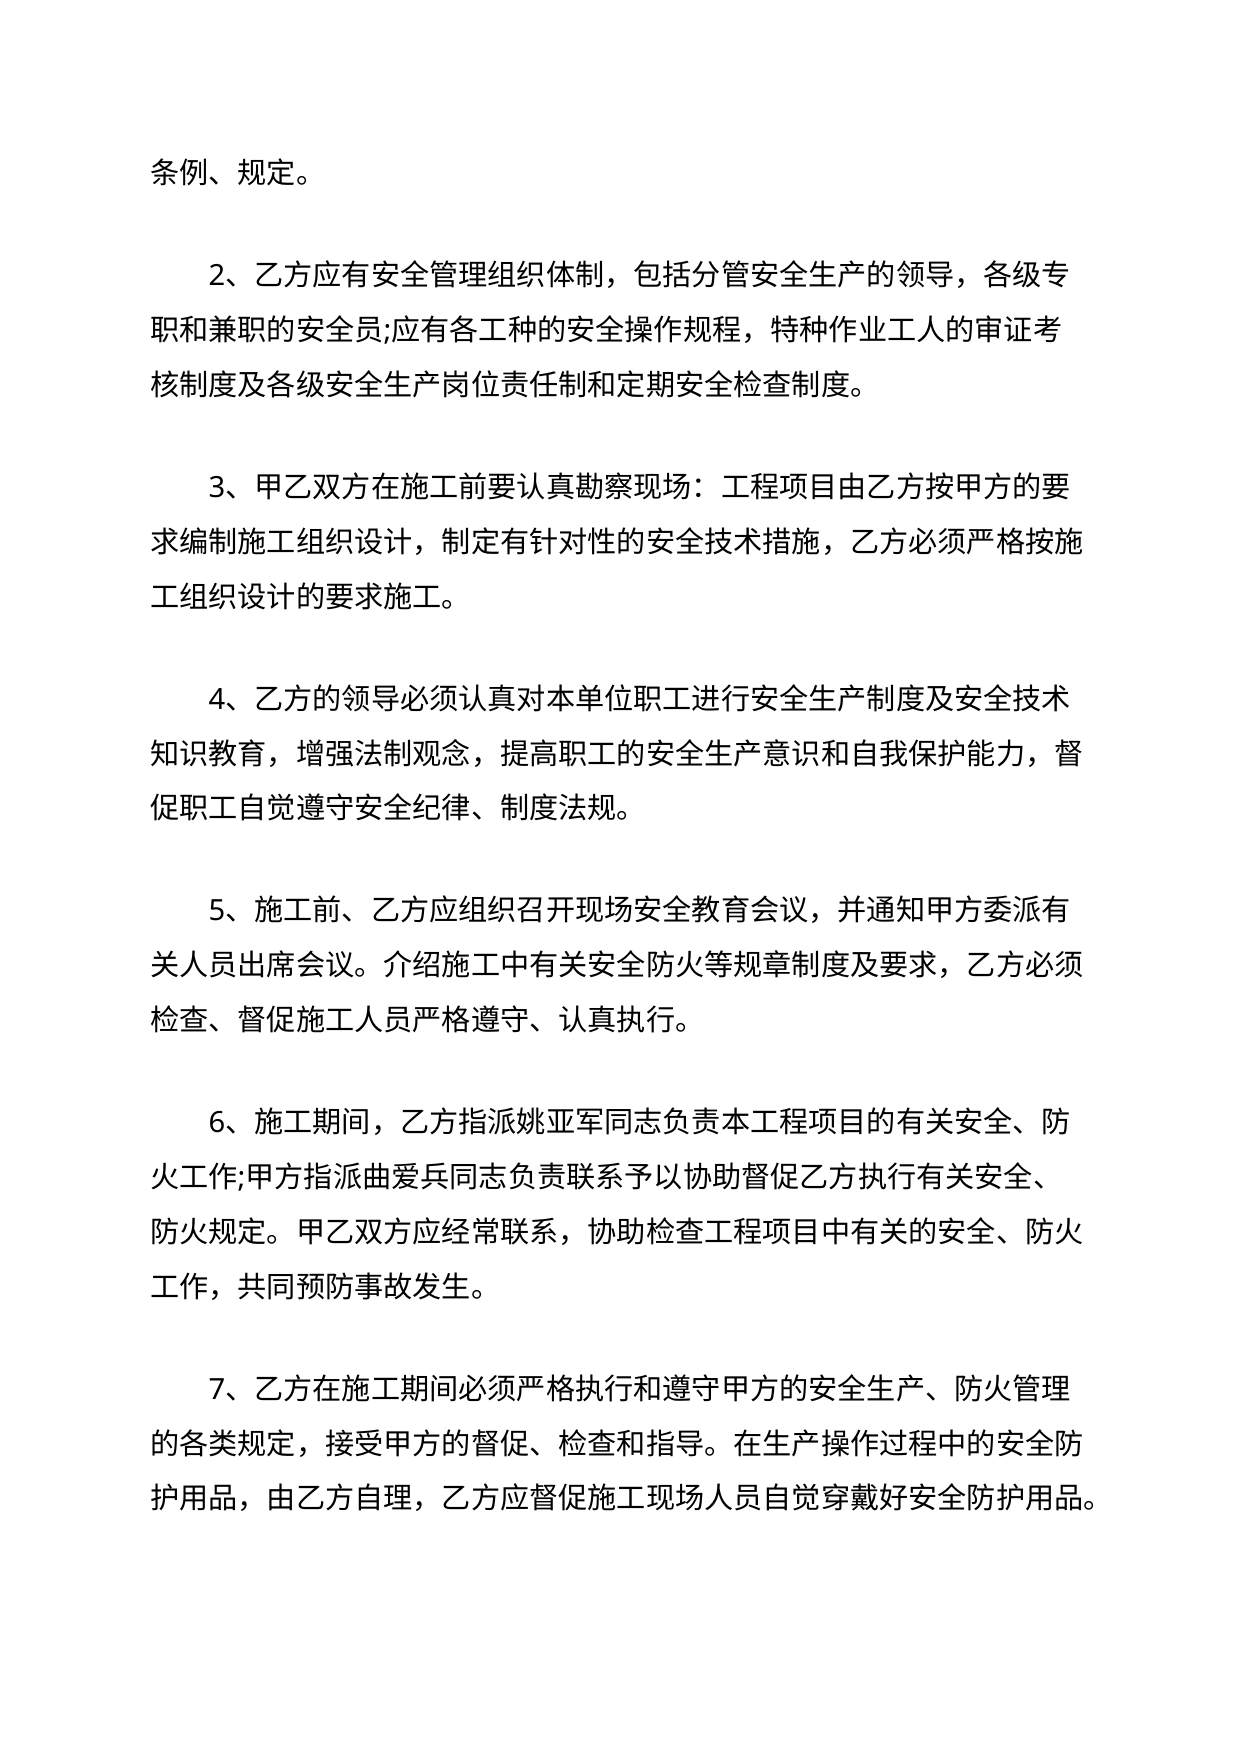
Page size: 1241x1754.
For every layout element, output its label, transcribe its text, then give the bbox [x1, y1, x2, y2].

text 7、乙方在施工期间必须严格执行和遵守甲方的安全生产、防火管理的各类规定，接受甲方的督促、检查和指导。在生产操作过程中的安全防护用品，由乙方自理，乙方应督促施工现场人员自觉穿戴好安全防护用品。 [150, 1365, 1090, 1517]
text 4、乙方的领导必须认真对本单位职工进行安全生产制度及安全技术知识教育，增强法制观念，提高职工的安全生产意识和自我保护能力，督促职工自觉遵守安全纪律、制度法规。 [150, 675, 1090, 827]
text 2、乙方应有安全管理组织体制，包括分管安全生产的领导，各级专职和兼职的安全员;应有各工种的安全操作规程，特种作业工人的审证考核制度及各级安全生产岗位责任制和定期安全检查制度。 [150, 252, 1090, 404]
text 5、施工前、乙方应组织召开现场安全教育会议，并通知甲方委派有关人员出席会议。介绍施工中有关安全防火等规章制度及要求，乙方必须检查、督促施工人员严格遵守、认真执行。 [150, 887, 1090, 1039]
text 3、甲乙双方在施工前要认真勘察现场：工程项目由乙方按甲方的要求编制施工组织设计，制定有针对性的安全技术措施，乙方必须严格按施工组织设计的要求施工。 [150, 463, 1090, 616]
text 6、施工期间，乙方指派姚亚军同志负责本工程项目的有关安全、防火工作;甲方指派曲爱兵同志负责联系予以协助督促乙方执行有关安全、防火规定。甲乙双方应经常联系，协助检查工程项目中有关的安全、防火工作，共同预防事故发生。 [150, 1098, 1090, 1306]
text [150, 150, 1090, 192]
